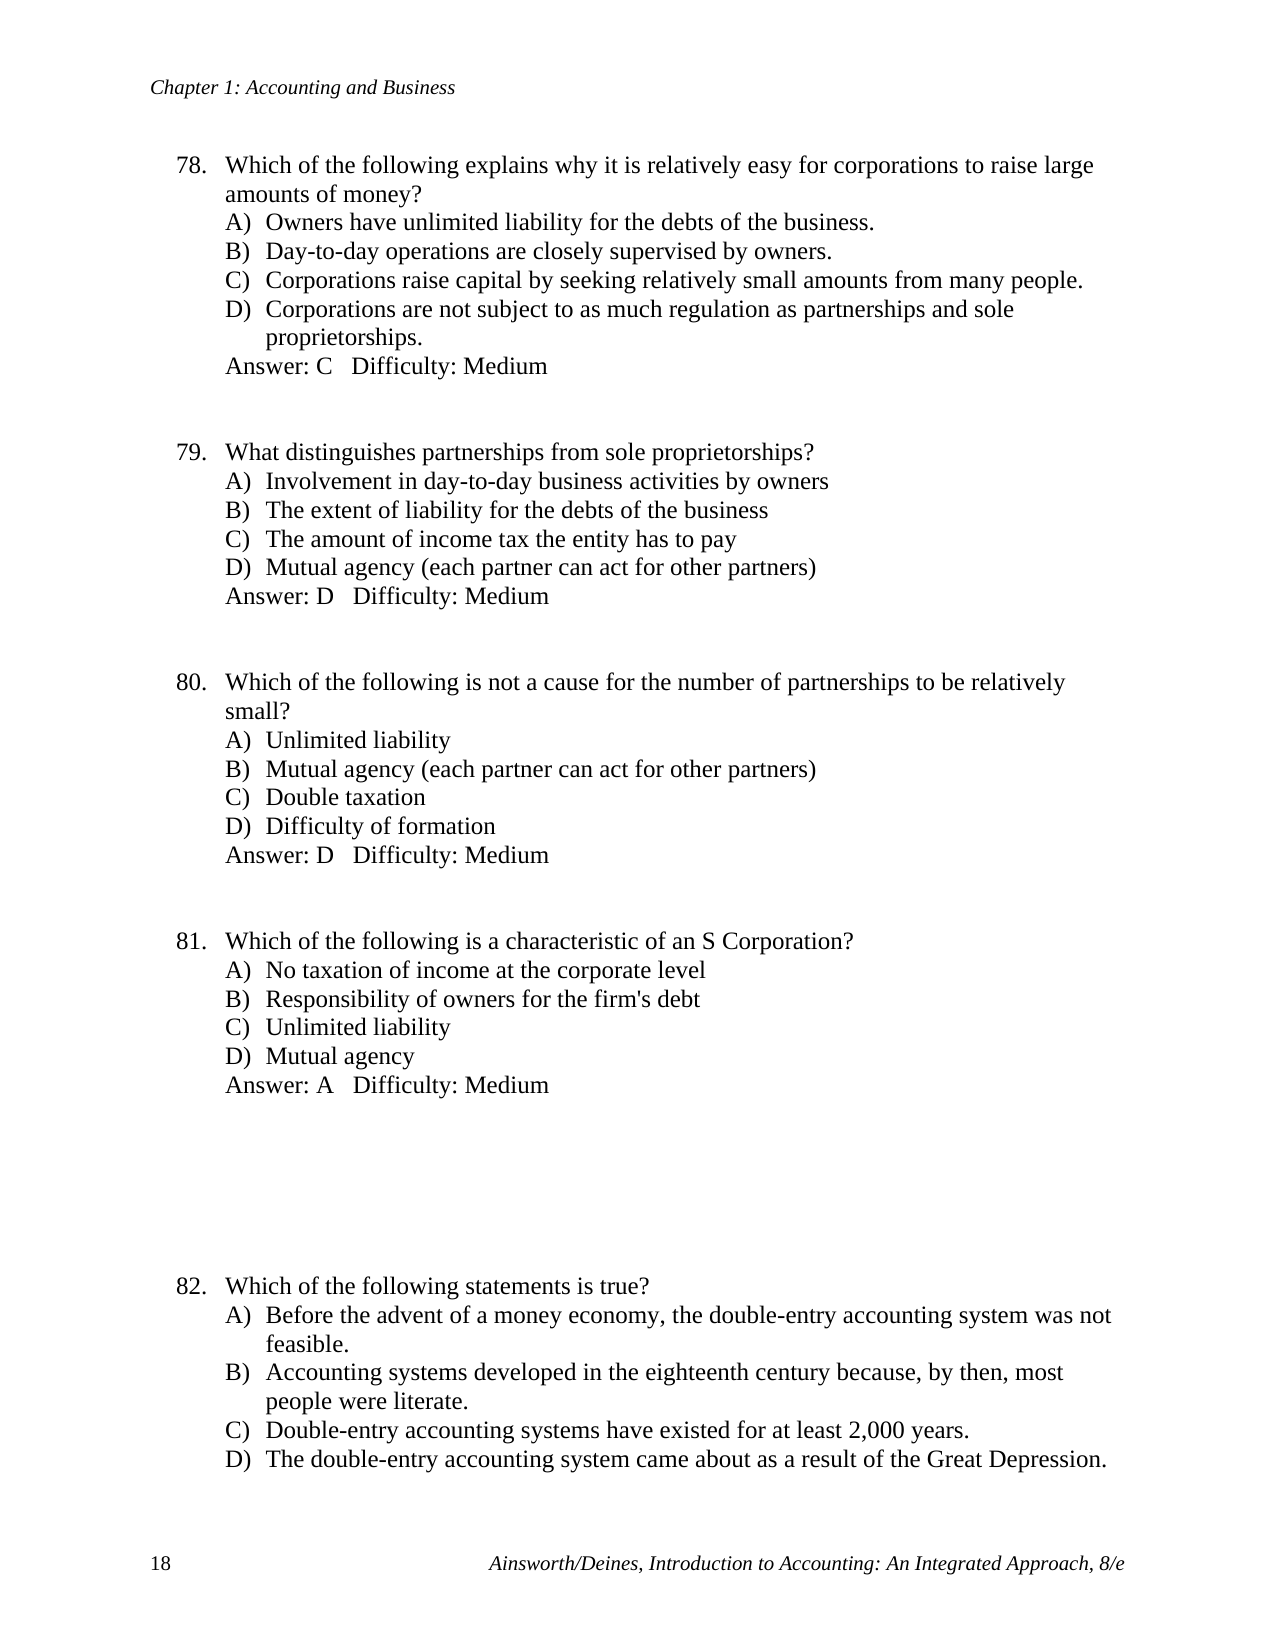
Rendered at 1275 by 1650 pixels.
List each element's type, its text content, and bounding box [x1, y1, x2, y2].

text Answer: C Difficulty: Medium [225, 351, 1125, 380]
text D) Mutual agency [150, 1041, 1125, 1070]
text Answer: A Difficulty: Medium [225, 1070, 1125, 1099]
text Answer: D Difficulty: Medium [225, 840, 1125, 869]
text B) Accounting systems developed in the eighteenth century because, by then, most people were literate. [150, 1357, 1125, 1415]
text D) Difficulty of formation [150, 811, 1125, 840]
text 79. What distinguishes partnerships from sole proprietorships? [150, 437, 1125, 466]
text Answer: D Difficulty: Medium [225, 581, 1125, 610]
text D) Mutual agency (each partner can act for other partners) [150, 552, 1125, 581]
text 80. Which of the following is not a cause for the number of partnerships to be relatively small? [150, 667, 1125, 725]
text A) Involvement in day-to-day business activities by owners [150, 466, 1125, 495]
text A) Unlimited liability [150, 725, 1125, 754]
text 78. Which of the following explains why it is relatively easy for corporations to raise large amounts of money? [150, 150, 1125, 207]
text D) The double-entry accounting system came about as a result of the Great Depression. [150, 1444, 1125, 1472]
text C) Double-entry accounting systems have existed for at least 2,000 years. [150, 1415, 1125, 1444]
text B) Responsibility of owners for the firm's debt [150, 984, 1125, 1012]
text 82. Which of the following statements is true? [150, 1271, 1125, 1300]
text B) The extent of liability for the debts of the business [150, 495, 1125, 524]
text C) Double taxation [150, 782, 1125, 811]
text C) Corporations raise capital by seeking relatively small amounts from many people. [150, 265, 1125, 294]
text 81. Which of the following is a characteristic of an S Corporation? [150, 926, 1125, 955]
text C) The amount of income tax the entity has to pay [150, 524, 1125, 552]
text A) Before the advent of a money economy, the double-entry accounting system was not feasible. [150, 1300, 1125, 1357]
text A) No taxation of income at the corporate level [150, 955, 1125, 984]
text B) Mutual agency (each partner can act for other partners) [150, 754, 1125, 782]
text C) Unlimited liability [150, 1012, 1125, 1041]
text D) Corporations are not subject to as much regulation as partnerships and sole proprietorships. [150, 294, 1125, 351]
text A) Owners have unlimited liability for the debts of the business. [150, 207, 1125, 236]
text B) Day-to-day operations are closely supervised by owners. [150, 236, 1125, 265]
